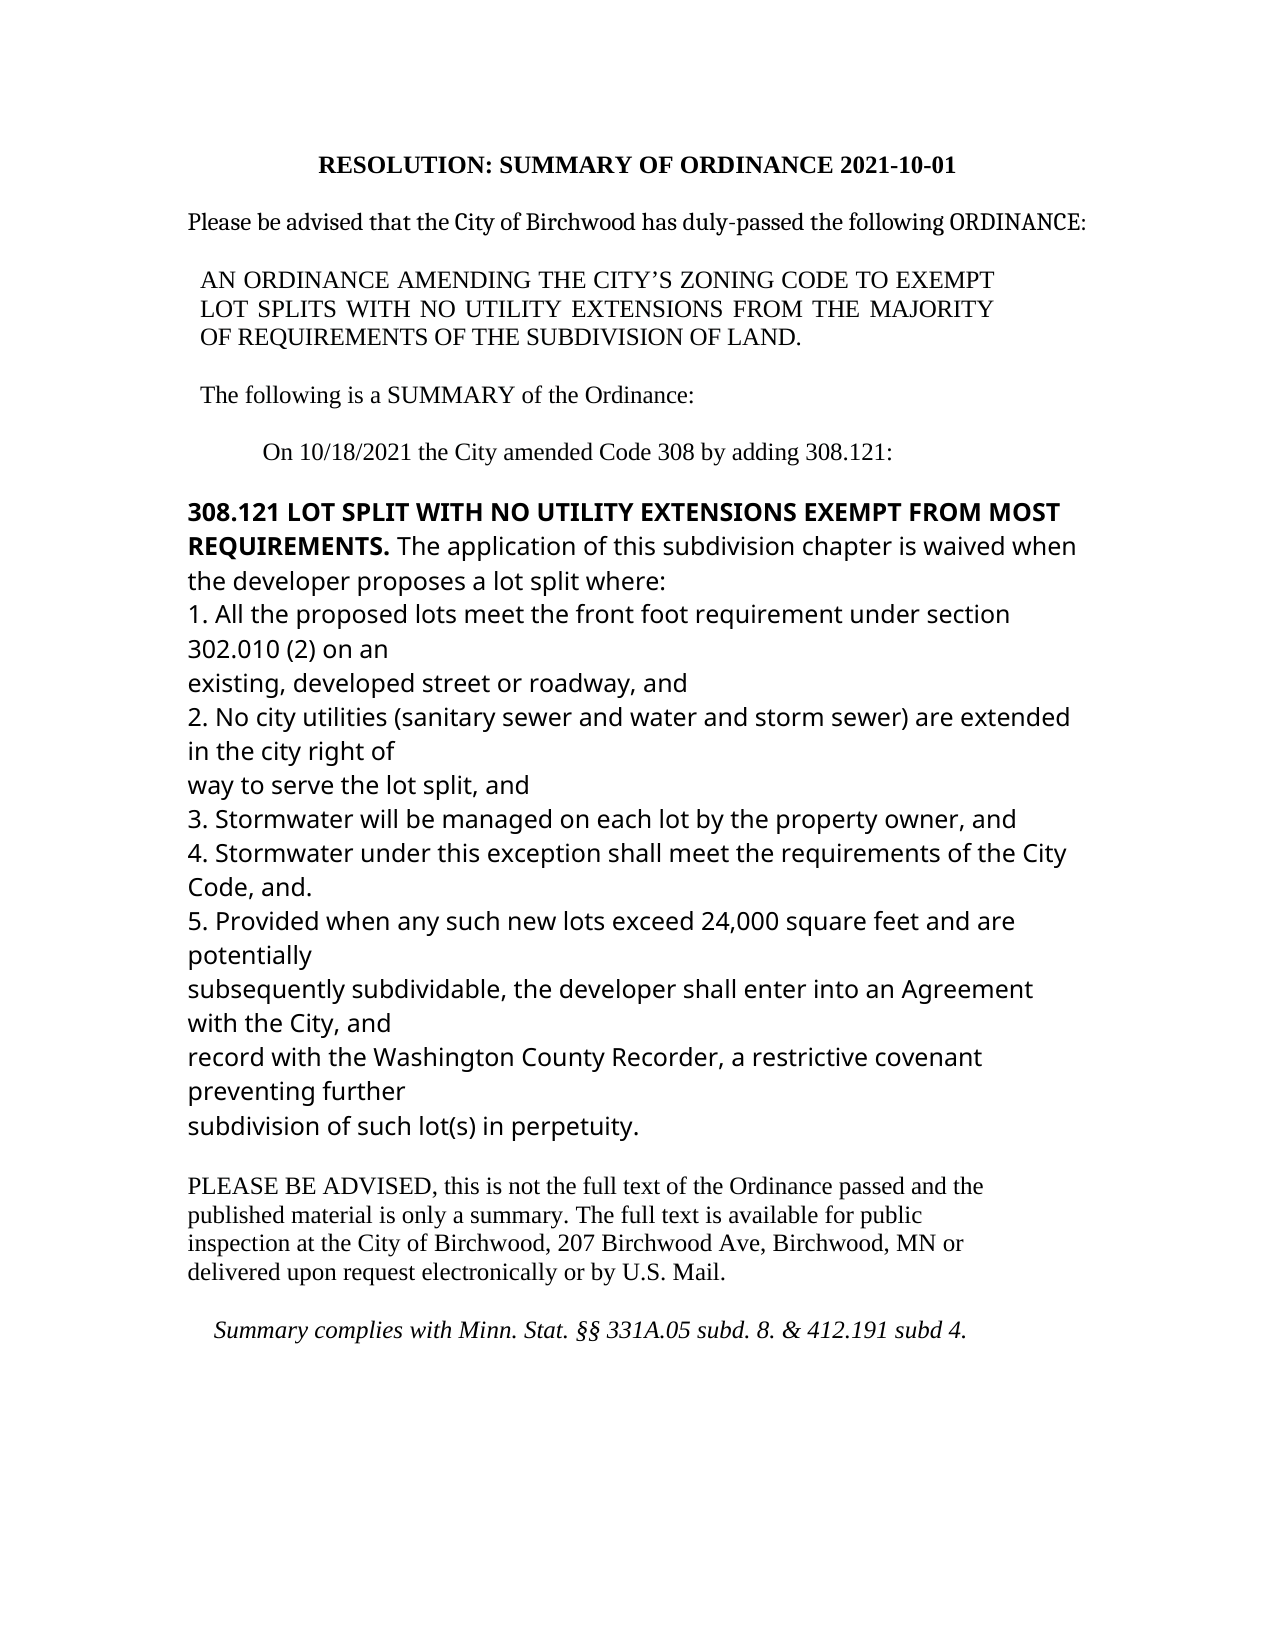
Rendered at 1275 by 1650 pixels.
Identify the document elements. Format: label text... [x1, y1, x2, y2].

text 5. Provided when any such new lots exceed 24,000 square feet and are potentially [187, 904, 1087, 972]
text record with the Washington County Recorder, a restrictive covenant preventing further [187, 1040, 1087, 1108]
text subsequently subdividable, the developer shall enter into an Agreement with the City, and [187, 972, 1087, 1040]
text existing, developed street or roadway, and [187, 665, 1087, 699]
text way to serve the lot split, and [187, 767, 1087, 802]
text 3. Stormwater will be managed on each lot by the property owner, and [187, 802, 1087, 836]
text RESOLUTION: SUMMARY OF ORDINANCE 2021-10-01 [187, 150, 1087, 179]
text On 10/18/2021 the City amended Code 308 by adding 308.121: [262, 437, 900, 466]
text REQUIREMENTS. The application of this subdivision chapter is waived when the developer proposes a lot split where: [187, 529, 1087, 597]
text Summary complies with Minn. Stat. §§ 331A.05 subd. 8. & 412.191 subd 4. [187, 1315, 995, 1343]
text Please be advised that the City of Birchwood has duly-passed the following ORDINANCE: [187, 207, 1087, 236]
text 2. No city utilities (sanitary sewer and water and storm sewer) are extended in the city right of [187, 699, 1087, 767]
text 4. Stormwater under this exception shall meet the requirements of the City Code, and. [187, 836, 1087, 904]
text PLEASE BE ADVISED, this is not the full text of the Ordinance passed and the published material is only a summary. The full text is available for public inspection at the City of Birchwood, 207 Birchwood Ave, Birchwood, MN or delivered upon request electronically or by U.S. Mail. [187, 1171, 995, 1286]
text AN ORDINANCE AMENDING THE CITY’S ZONING CODE TO EXEMPT LOT SPLITS WITH NO UTILITY EXTENSIONS FROM THE MAJORITY OF REQUIREMENTS OF THE SUBDIVISION OF LAND. [200, 265, 995, 351]
text The following is a SUMMARY of the Ordinance: [200, 380, 995, 409]
text 1. All the proposed lots meet the front foot requirement under section 302.010 (2) on an [187, 597, 1087, 665]
text subdivision of such lot(s) in perpetuity. [187, 1108, 995, 1142]
text 308.121 LOT SPLIT WITH NO UTILITY EXTENSIONS EXEMPT FROM MOST [187, 495, 1087, 529]
